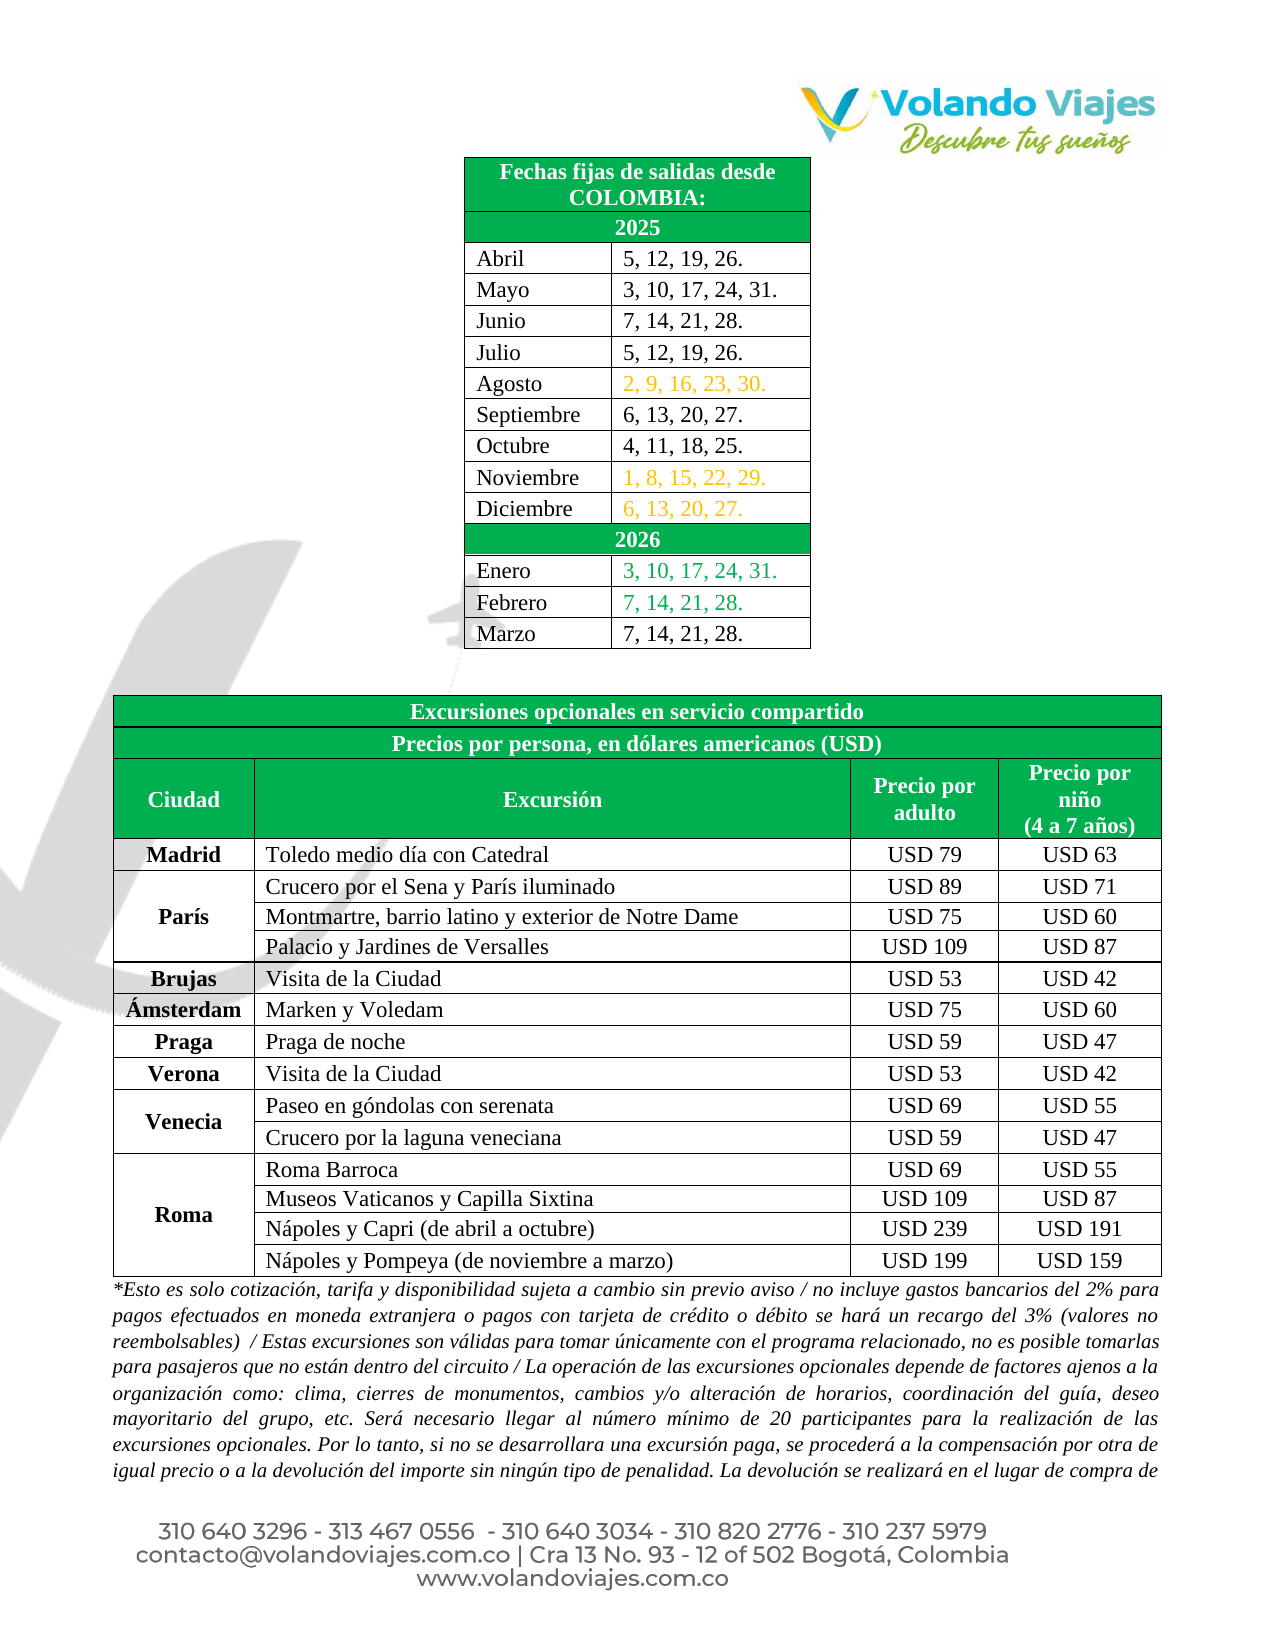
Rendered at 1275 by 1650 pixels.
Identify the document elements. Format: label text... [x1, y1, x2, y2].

table_cell Toledo medio día con Catedral [255, 839, 850, 870]
table_cell USD 87 [999, 931, 1161, 961]
table_cell 5, 12, 19, 26. [612, 243, 810, 273]
table_cell 7, 14, 21, 28. [612, 618, 810, 648]
picture [0, 443, 1275, 1214]
table_cell USD 47 [999, 1026, 1161, 1057]
table_cell USD 75 [851, 903, 998, 929]
table_cell 7, 14, 21, 28. [612, 587, 810, 617]
table_cell 2026 [465, 524, 810, 554]
table_cell Marken y Voledam [255, 994, 850, 1025]
table_cell USD 47 [999, 1122, 1161, 1153]
table_cell USD 87 [999, 1186, 1161, 1212]
table_cell USD 60 [999, 994, 1161, 1025]
table_cell 4, 11, 18, 25. [612, 431, 810, 461]
table_cell Verona [114, 1058, 254, 1089]
table_cell Palacio y Jardines de Versalles [255, 931, 850, 961]
table_cell USD 199 [851, 1245, 998, 1276]
table_cell Noviembre [465, 462, 611, 492]
table_cell USD 79 [851, 839, 998, 870]
table_cell USD 69 [851, 1090, 998, 1121]
table_cell 6, 13, 20, 27. [612, 399, 810, 429]
table_cell Visita de la Ciudad [255, 1058, 850, 1089]
table_cell Museos Vaticanos y Capilla Sixtina [255, 1186, 850, 1212]
table_cell Mayo [465, 274, 611, 304]
table_cell USD 71 [999, 871, 1161, 902]
table_cell Praga de noche [255, 1026, 850, 1057]
table_cell 7, 14, 21, 28. [612, 306, 810, 336]
table_cell Enero [465, 556, 611, 586]
picture [112, 1517, 1033, 1597]
table_cell Julio [465, 337, 611, 367]
table_cell Crucero por el Sena y París iluminado [255, 871, 850, 902]
table_cell USD 53 [851, 963, 998, 993]
table_cell USD 239 [851, 1213, 998, 1244]
table_cell Brujas [114, 963, 254, 993]
table_cell USD 59 [851, 1122, 998, 1153]
table_cell USD 63 [999, 839, 1161, 870]
table_cell Precios por persona, en dólares americanos (USD) [114, 728, 1161, 758]
table_cell Nápoles y Capri (de abril a octubre) [255, 1213, 850, 1244]
table_cell 2, 9, 16, 23, 30. [612, 368, 810, 398]
table_cell USD 59 [851, 1026, 998, 1057]
table_cell USD 109 [851, 1186, 998, 1212]
table_cell Madrid [114, 839, 254, 870]
table_cell Junio [465, 306, 611, 336]
table_cell USD 42 [999, 1058, 1161, 1089]
table_cell Paseo en góndolas con serenata [255, 1090, 850, 1121]
table_cell USD 75 [851, 994, 998, 1025]
table_cell Marzo [465, 618, 611, 648]
table_cell Praga [114, 1026, 254, 1057]
table_cell Roma Barroca [255, 1154, 850, 1184]
table_cell USD 89 [851, 871, 998, 902]
table_cell USD 55 [999, 1090, 1161, 1121]
table_cell Abril [465, 243, 611, 273]
table_cell Montmartre, barrio latino y exterior de Notre Dame [255, 903, 850, 929]
table_cell 1, 8, 15, 22, 29. [612, 462, 810, 492]
table_header Excursiones opcionales en servicio compartido [114, 696, 1161, 726]
table_cell Ámsterdam [114, 994, 254, 1025]
table_cell Precio por adulto [851, 759, 998, 838]
table_cell Febrero [465, 587, 611, 617]
table_cell USD 159 [999, 1245, 1161, 1276]
table_cell USD 55 [999, 1154, 1161, 1184]
table_cell París [114, 871, 254, 961]
table_cell Diciembre [465, 493, 611, 523]
table_cell USD 109 [851, 931, 998, 961]
table_cell USD 60 [999, 903, 1161, 929]
table_cell 3, 10, 17, 24, 31. [612, 556, 810, 586]
table_cell Precio por niño (4 a 7 años) [999, 759, 1161, 838]
table_cell 5, 12, 19, 26. [612, 337, 810, 367]
table_cell Ciudad [114, 759, 254, 838]
table_cell USD 53 [851, 1058, 998, 1089]
table_cell 3, 10, 17, 24, 31. [612, 274, 810, 304]
table_cell USD 191 [999, 1213, 1161, 1244]
table_cell Nápoles y Pompeya (de noviembre a marzo) [255, 1245, 850, 1276]
table_cell Octubre [465, 431, 611, 461]
table_cell 2025 [465, 212, 810, 242]
table_cell Roma [114, 1154, 254, 1276]
table_cell Septiembre [465, 399, 611, 429]
table_cell Venecia [114, 1090, 254, 1153]
table_cell 6, 13, 20, 27. [612, 493, 810, 523]
table_cell Agosto [465, 368, 611, 398]
table_cell Crucero por la laguna veneciana [255, 1122, 850, 1153]
picture [797, 73, 1163, 157]
table_header Fechas fijas de salidas desde COLOMBIA: [465, 158, 810, 211]
table_cell Visita de la Ciudad [255, 963, 850, 993]
table_cell Excursión [255, 759, 850, 838]
table_cell USD 42 [999, 963, 1161, 993]
table_cell USD 69 [851, 1154, 998, 1184]
